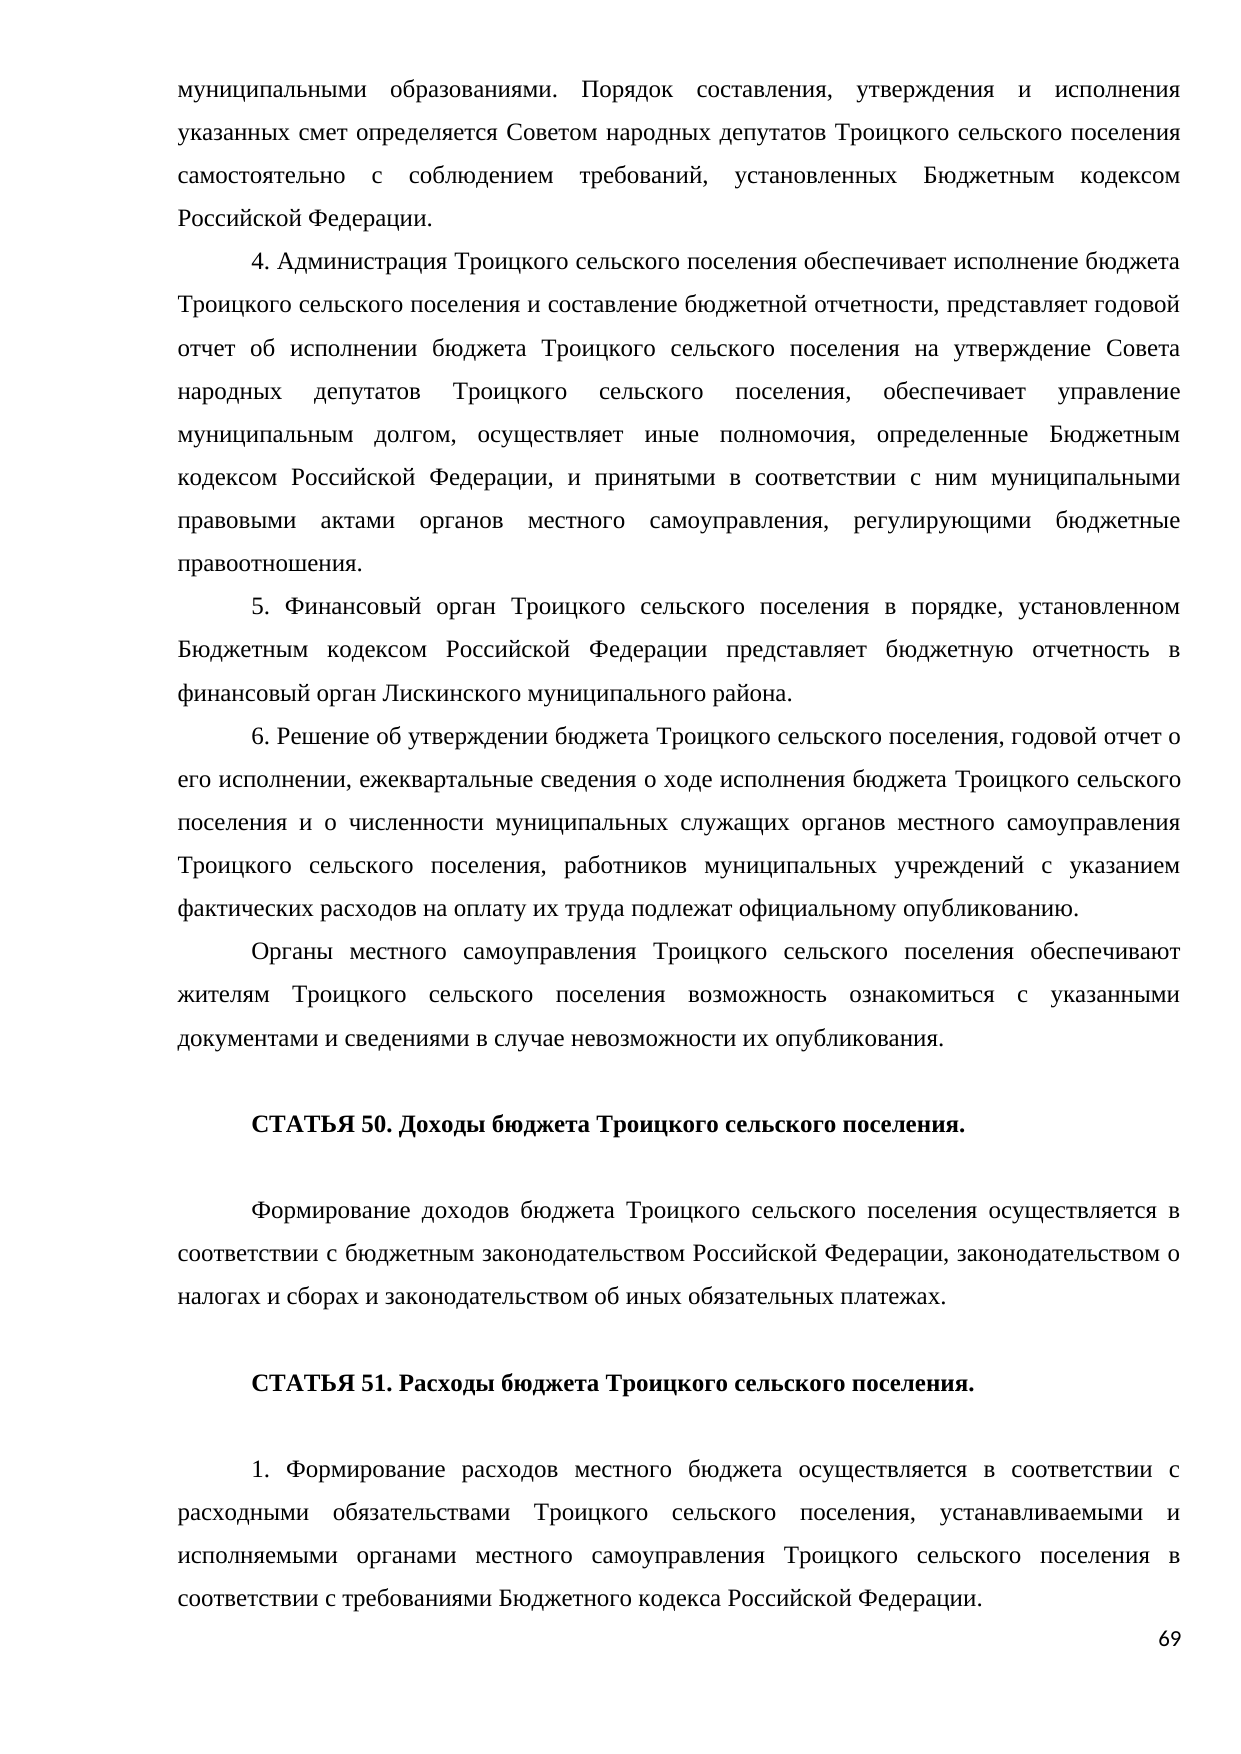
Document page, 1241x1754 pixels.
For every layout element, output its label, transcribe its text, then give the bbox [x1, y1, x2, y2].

text 1. Формирование расходов местного бюджета осуществляется в соответствии с расходными обязательствами Троицкого сельского поселения, устанавливаемыми и исполняемыми органами местного самоуправления Троицкого сельского поселения в соответствии с требованиями Бюджетного кодекса Российской Федерации. [177, 1454, 1181, 1612]
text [177, 74, 1181, 232]
text Формирование доходов бюджета Троицкого сельского поселения осуществляется в соответствии с бюджетным законодательством Российской Федерации, законодательством о налогах и сборах и законодательством об иных обязательных платежах. [177, 1195, 1181, 1310]
text 6. Решение об утверждении бюджета Троицкого сельского поселения, годовой отчет о его исполнении, ежеквартальные сведения о ходе исполнения бюджета Троицкого сельского поселения и о численности муниципальных служащих органов местного самоуправления Троицкого сельского поселения, работников муниципальных учреждений с указанием фактических расходов на оплату их труда подлежат официальному опубликованию. [177, 721, 1181, 922]
text 5. Финансовый орган Троицкого сельского поселения в порядке, установленном Бюджетным кодексом Российской Федерации представляет бюджетную отчетность в финансовый орган Лискинского муниципального района. [177, 591, 1181, 706]
text СТАТЬЯ 51. Расходы бюджета Троицкого сельского поселения. [177, 1368, 1181, 1396]
text 4. Администрация Троицкого сельского поселения обеспечивает исполнение бюджета Троицкого сельского поселения и составление бюджетной отчетности, представляет годовой отчет об исполнении бюджета Троицкого сельского поселения на утверждение Совета народных депутатов Троицкого сельского поселения, обеспечивает управление муниципальным долгом, осуществляет иные полномочия, определенные Бюджетным кодексом Российской Федерации, и принятыми в соответствии с ним муниципальными правовыми актами органов местного самоуправления, регулирующими бюджетные правоотношения. [177, 246, 1181, 577]
text СТАТЬЯ 50. Доходы бюджета Троицкого сельского поселения. [177, 1109, 1181, 1138]
text Органы местного самоуправления Троицкого сельского поселения обеспечивают жителям Троицкого сельского поселения возможность ознакомиться с указанными документами и сведениями в случае невозможности их опубликования. [177, 936, 1181, 1051]
